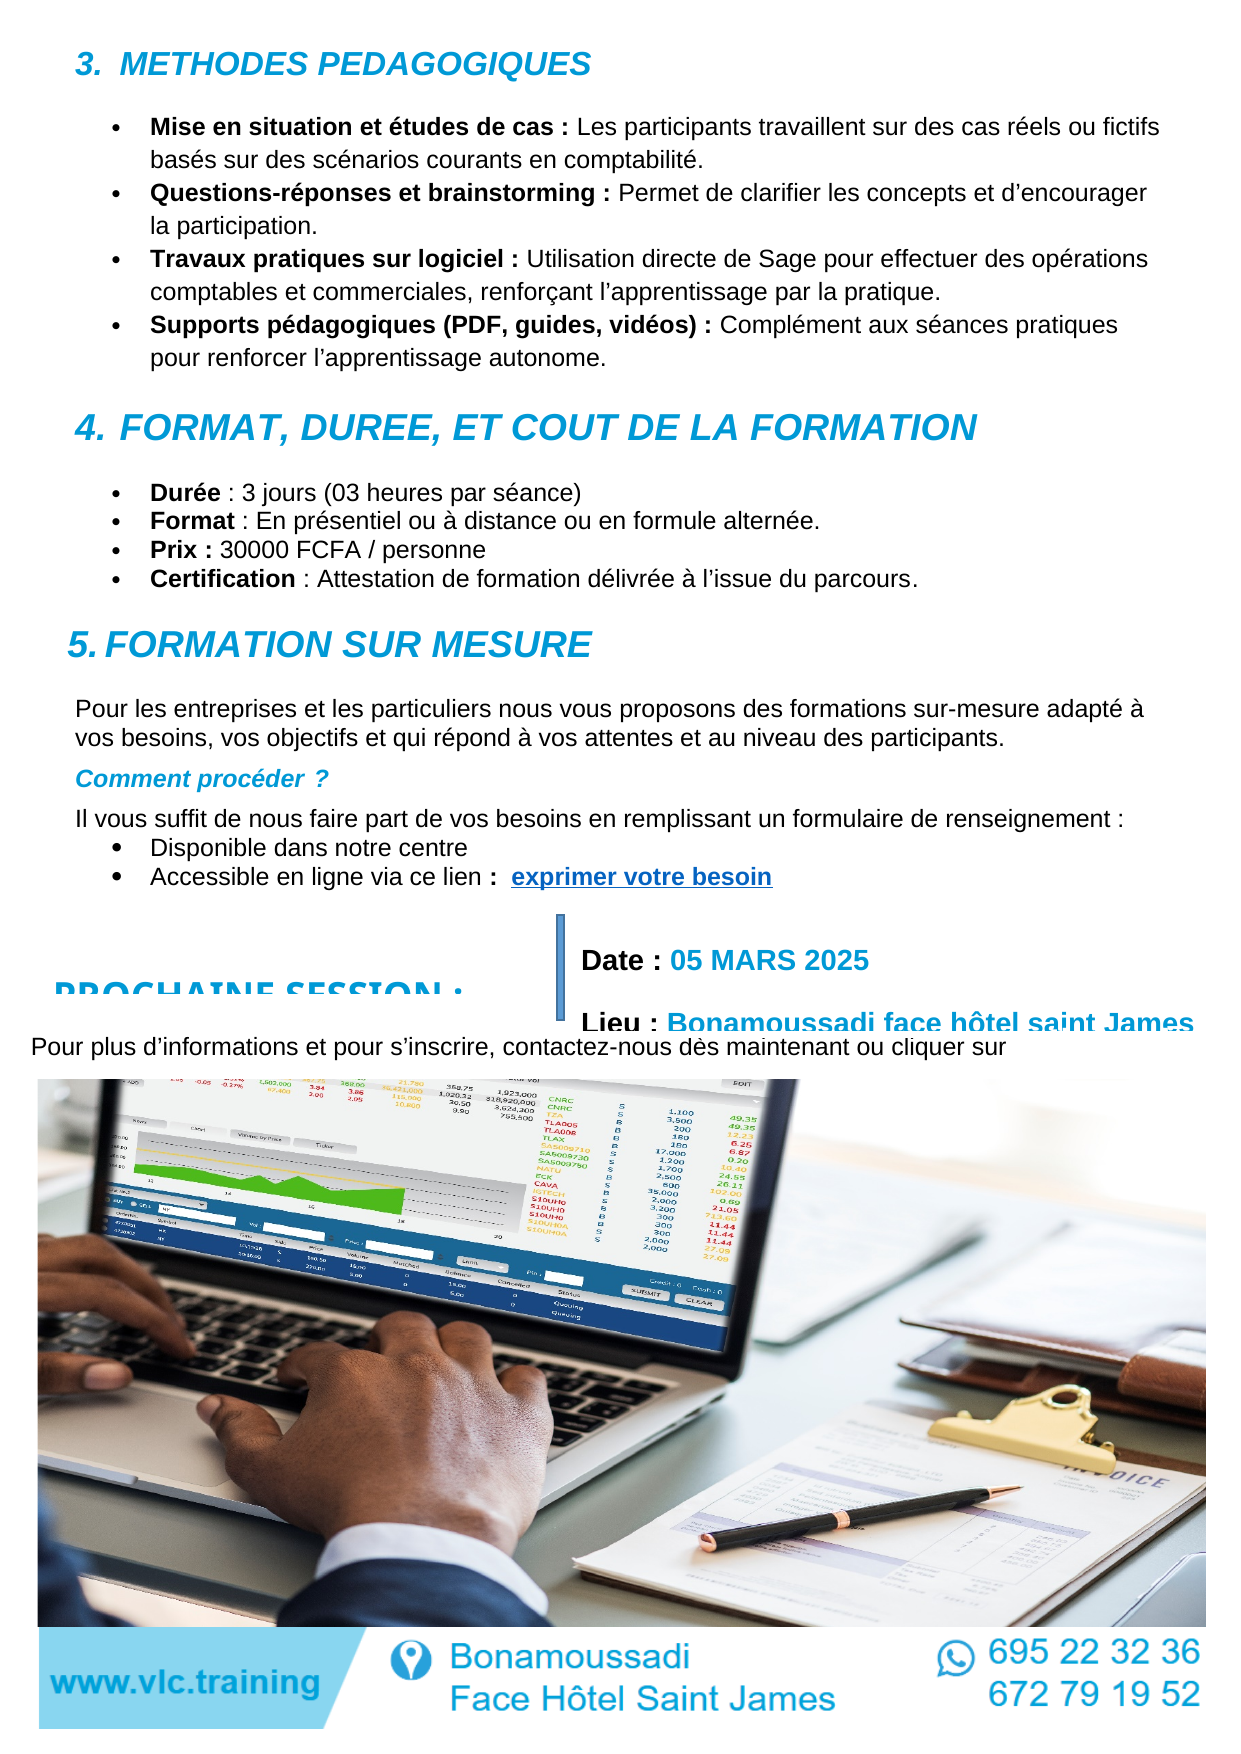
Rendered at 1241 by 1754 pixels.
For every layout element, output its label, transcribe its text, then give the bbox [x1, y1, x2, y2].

text Pour les entreprises et les particuliers nous vous proposons des formations sur-mesure adapté à vos besoins, vos objectifs et qui répond à vos attentes et au niveau des participants. [75, 694, 1165, 752]
list Disponible dans notre centre [112, 833, 1165, 862]
text Il vous suffit de nous faire part de vos besoins en remplissant un formulaire de renseignement : [75, 804, 1165, 833]
list Accessible en ligne via ce lien : exprimer votre besoin [112, 862, 1165, 891]
list FORMAT, DUREE, ET COUT DE LA FORMATION [75, 405, 1165, 448]
list Prix : 30000 FCFA / personne [112, 535, 1165, 564]
list METHODES PEDAGOGIQUES [75, 44, 1165, 83]
text Comment procéder ? [75, 763, 1165, 792]
picture [37, 1079, 1207, 1729]
text Pour plus d’informations et pour s’inscrire, contactez-nous dès maintenant ou cliquer sur [31, 1032, 1165, 1061]
list Supports pédagogiques (PDF, guides, vidéos) : Complément aux séances pratiques pour renforcer l’apprentissage autonome. [112, 310, 1165, 372]
list Certification : Attestation de formation délivrée à l’issue du parcours. [112, 564, 1165, 593]
list Durée : 3 jours (03 heures par séance) [112, 478, 1165, 506]
list Travaux pratiques sur logiciel : Utilisation directe de Sage pour effectuer des opérations comptables et commerciales, renforçant l’apprentissage par la pratique. [112, 244, 1165, 306]
list FORMATION SUR MESURE [67, 622, 1165, 665]
list Questions-réponses et brainstorming : Permet de clarifier les concepts et d’encourager la participation. [112, 178, 1165, 240]
list Mise en situation et études de cas : Les participants travaillent sur des cas réels ou fictifs basés sur des scénarios courants en comptabilité. [112, 112, 1165, 174]
list Format : En présentiel ou à distance ou en formule alternée. [112, 506, 1165, 535]
